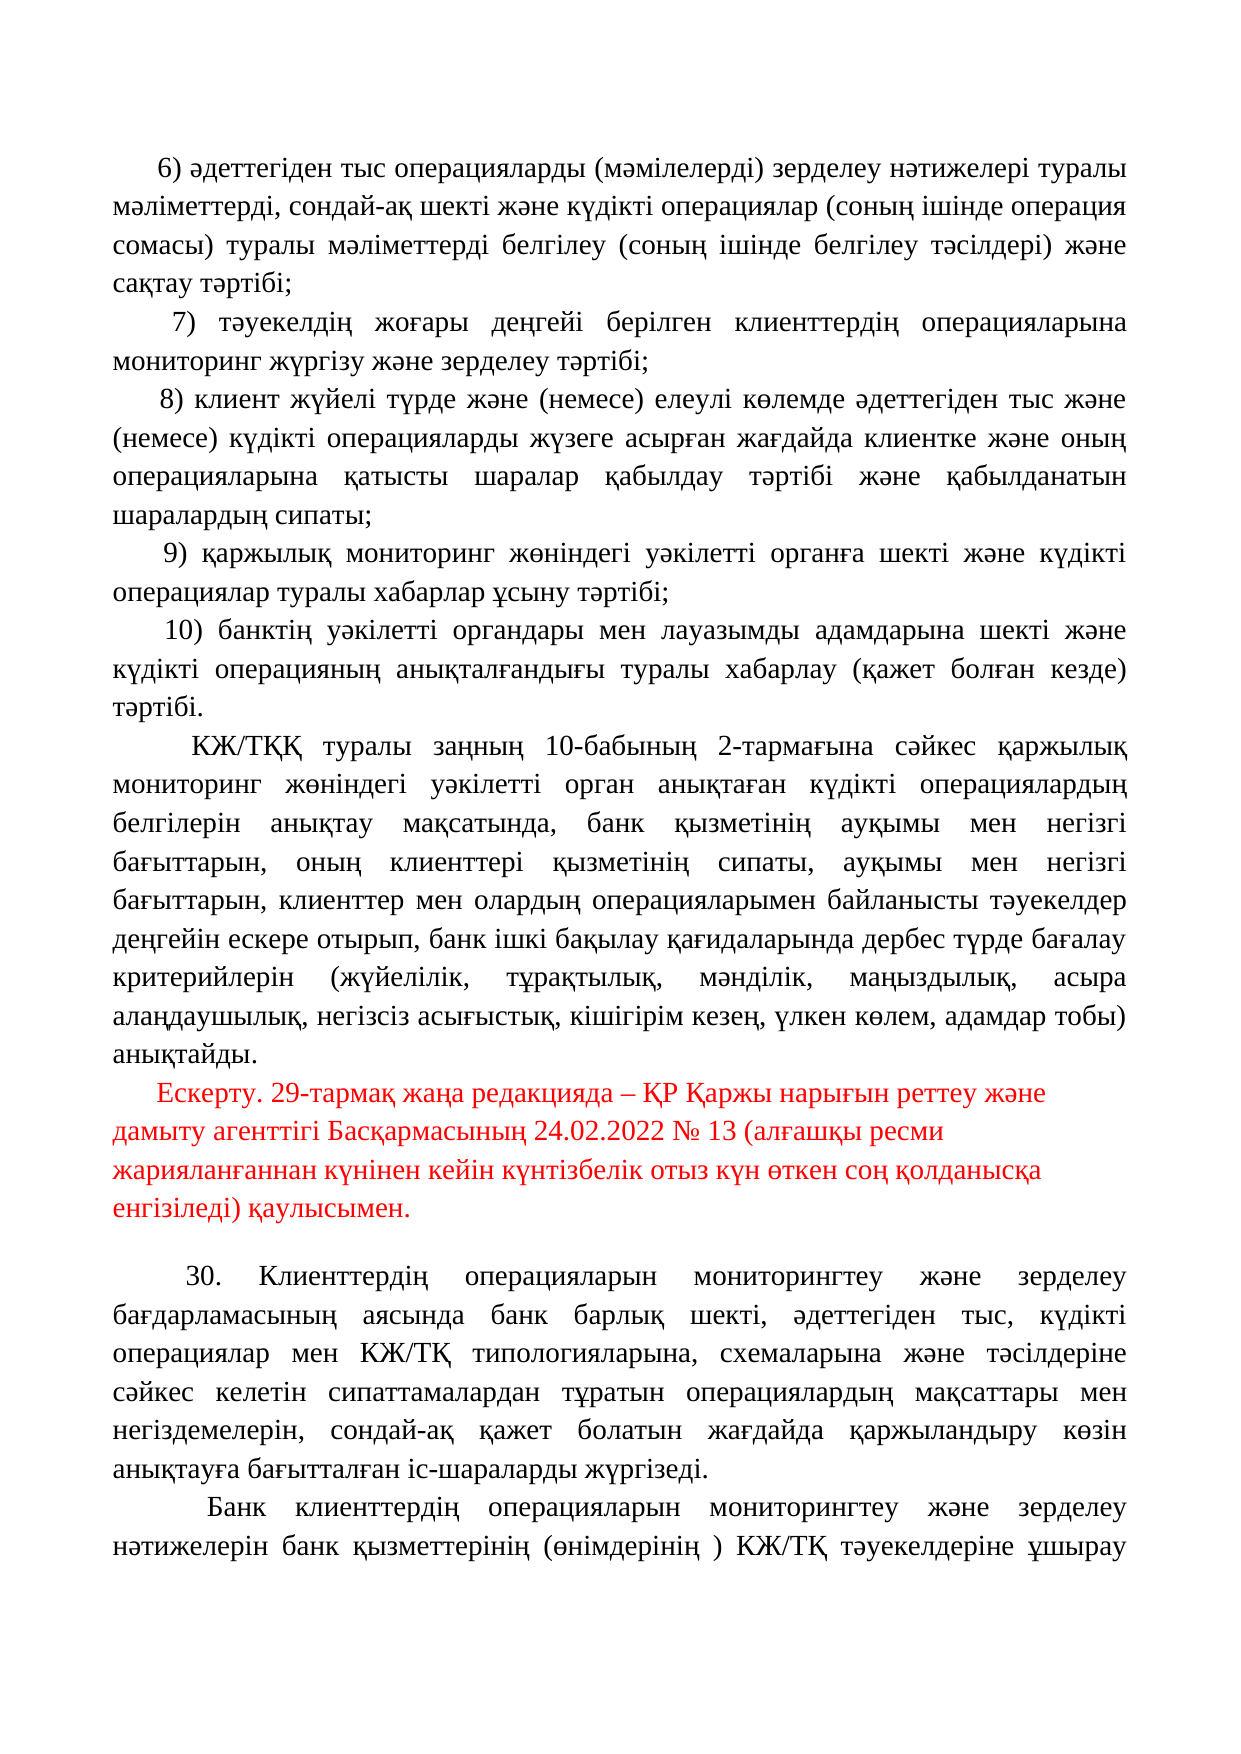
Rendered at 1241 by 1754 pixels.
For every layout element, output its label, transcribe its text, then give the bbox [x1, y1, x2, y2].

text 7) тәуекелдің жоғары деңгейі берілген клиенттердің операцияларына мониторинг жүргізу және зерделеу тәртібі; [112, 304, 1128, 376]
text 9) қаржылық мониторинг жөніндегі уәкілетті органға шекті және күдікті операциялар туралы хабарлар ұсыну тәртібі; [112, 535, 1128, 607]
text 10) банктің уәкілетті органдары мен лауазымды адамдарына шекті және күдікті операцияның анықталғандығы туралы хабарлау (қажет болған кезде) тәртібі. [112, 612, 1128, 723]
text 30. Клиенттердің операцияларын мониторингтеу және зерделеу бағдарламасының аясында банк барлық шекті, әдеттегіден тыс, күдікті операциялар мен КЖ/ТҚ типологияларына, схемаларына және тәсілдеріне сәйкес келетін сипаттамалардан тұратын операциялардың мақсаттары мен негіздемелерін, сондай-ақ қажет болатын жағдайда қаржыландыру көзін анықтауға бағытталған іс-шараларды жүргізеді. [112, 1258, 1128, 1484]
text 8) клиент жүйелі түрде және (немесе) елеулі көлемде әдеттегіден тыс және (немесе) күдікті операцияларды жүзеге асырған жағдайда клиентке және оның операцияларына қатысты шаралар қабылдау тәртібі және қабылданатын шаралардың сипаты; [112, 381, 1128, 530]
text 6) әдеттегіден тыс операцияларды (мәмілелерді) зерделеу нәтижелері туралы мәліметтерді, сондай-ақ шекті және күдікті операциялар (соның ішінде операция сомасы) туралы мәліметтерді белгілеу (соның ішінде белгілеу тәсілдері) және сақтау тәртібі; [112, 150, 1128, 299]
text КЖ/ТҚҚ туралы заңның 10-бабының 2-тармағына сәйкес қаржылық мониторинг жөніндегі уәкілетті орган анықтаған күдікті операциялардың белгілерін анықтау мақсатында, банк қызметінің ауқымы мен негізгі бағыттарын, оның клиенттері қызметінің сипаты, ауқымы мен негізгі бағыттарын, клиенттер мен олардың операцияларымен байланысты тәуекелдер деңгейін ескере отырып, банк ішкі бақылау қағидаларында дербес түрде бағалау критерийлерін (жүйелілік, тұрақтылық, мәнділік, маңыздылық, асыра алаңдаушылық, негізсіз асығыстық, кішігірім кезең, үлкен көлем, адамдар тобы) анықтайды. [112, 728, 1128, 1070]
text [112, 1489, 1128, 1562]
text Ескерту. 29-тармақ жаңа редакцияда – ҚР Қаржы нарығын реттеу және дамыту агенттігі Басқармасының 24.02.2022 № 13 (алғашқы ресми жарияланғаннан күнінен кейін күнтізбелік отыз күн өткен соң қолданысқа енгізіледі) қаулысымен. [112, 1075, 1128, 1254]
